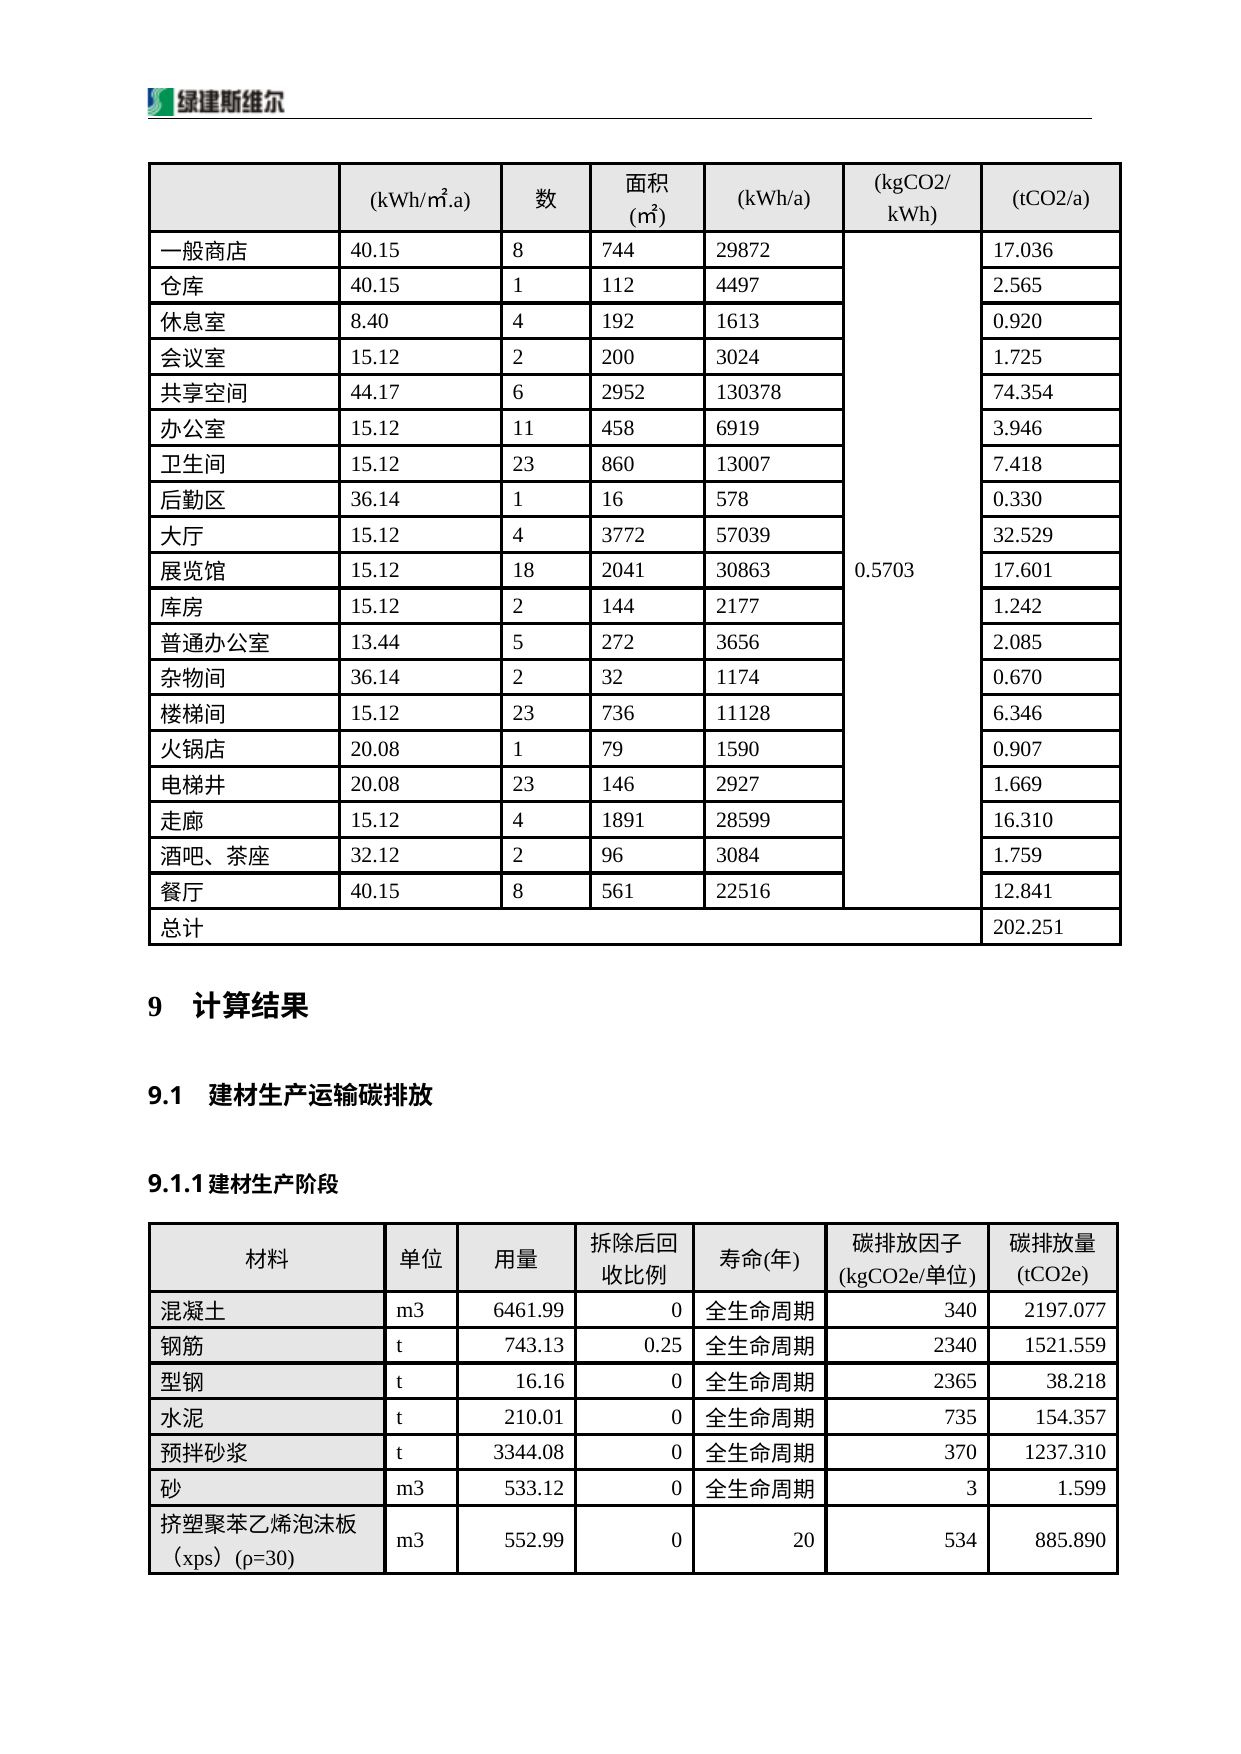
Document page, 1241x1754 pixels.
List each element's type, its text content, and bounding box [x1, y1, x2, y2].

table_cell 44.17 [341, 376, 500, 408]
table_cell 3024 [706, 340, 842, 373]
table_cell 3344.08 [459, 1436, 574, 1468]
table_cell 36.14 [341, 661, 500, 693]
table_cell 146 [592, 768, 703, 800]
table_cell 0 [577, 1507, 692, 1572]
table_cell 0.5703 [845, 233, 980, 907]
table_cell 2.565 [983, 269, 1119, 301]
table_cell 885.890 [990, 1507, 1116, 1572]
table_header 房间个数 [503, 165, 589, 230]
table_header 碳排放因子(kgCO2/kWh) [845, 165, 980, 230]
table_cell 8 [503, 233, 589, 266]
table_cell 30863 [706, 554, 842, 586]
table_cell 154.357 [990, 1400, 1116, 1433]
table_cell 0.920 [983, 305, 1119, 337]
table_cell 2.085 [983, 625, 1119, 658]
table_cell 2952 [592, 376, 703, 408]
table_cell 2927 [706, 768, 842, 800]
table_cell 全生命周期 [695, 1471, 824, 1504]
table_cell 1.599 [990, 1471, 1116, 1504]
table_cell 酒吧、茶座 [151, 839, 338, 871]
table_cell 2177 [706, 590, 842, 622]
table_cell m3 [387, 1293, 456, 1326]
table_cell t [387, 1365, 456, 1397]
table_cell 楼梯间 [151, 696, 338, 729]
table_cell 40.15 [341, 233, 500, 266]
table_cell 8 [503, 875, 589, 907]
table_cell 23 [503, 447, 589, 479]
table_cell 16 [592, 483, 703, 515]
table_cell 砂 [151, 1471, 383, 1504]
subtitle 建材生产运输碳排放 [148, 1061, 1092, 1126]
table_cell 20.08 [341, 732, 500, 764]
table_cell 0 [577, 1471, 692, 1504]
table_cell 578 [706, 483, 842, 515]
table_cell 1 [503, 269, 589, 301]
table_cell 38.218 [990, 1365, 1116, 1397]
table_cell 12.841 [983, 875, 1119, 907]
table_cell 22516 [706, 875, 842, 907]
subtitle 建材生产阶段 [148, 1151, 1092, 1216]
table_cell 15.12 [341, 554, 500, 586]
table_header 拆除后回收比例 [577, 1225, 692, 1290]
table_cell 0.25 [577, 1329, 692, 1361]
table_cell 743.13 [459, 1329, 574, 1361]
table_cell 2 [503, 661, 589, 693]
table_cell 0.670 [983, 661, 1119, 693]
table_header 单位面积电耗 (kWh/㎡.a) [341, 165, 500, 230]
table_cell 0 [577, 1293, 692, 1326]
table_cell 6461.99 [459, 1293, 574, 1326]
table_cell 15.12 [341, 803, 500, 836]
table_header 碳排放量(tCO2/a) [983, 165, 1119, 230]
table_cell 20.08 [341, 768, 500, 800]
table_cell 办公室 [151, 411, 338, 444]
table_cell 1521.559 [990, 1329, 1116, 1361]
table_cell 340 [828, 1293, 987, 1326]
table_cell 3772 [592, 518, 703, 551]
table_cell 4 [503, 518, 589, 551]
table_cell 预拌砂浆 [151, 1436, 383, 1468]
table_cell 3 [828, 1471, 987, 1504]
table_cell 餐厅 [151, 875, 338, 907]
table_cell 3.946 [983, 411, 1119, 444]
table_cell 6919 [706, 411, 842, 444]
table_cell 16.16 [459, 1365, 574, 1397]
table_cell 23 [503, 768, 589, 800]
table_cell 3656 [706, 625, 842, 658]
table_cell 534 [828, 1507, 987, 1572]
table_cell 79 [592, 732, 703, 764]
table_cell 2365 [828, 1365, 987, 1397]
table_cell 15.12 [341, 340, 500, 373]
table_cell 96 [592, 839, 703, 871]
table_cell 混凝土 [151, 1293, 383, 1326]
table_cell 561 [592, 875, 703, 907]
table_cell 展览馆 [151, 554, 338, 586]
table_cell 20 [695, 1507, 824, 1572]
table_cell 型钢 [151, 1365, 383, 1397]
table_cell 仓库 [151, 269, 338, 301]
table_cell 15.12 [341, 447, 500, 479]
table_cell 5 [503, 625, 589, 658]
table_cell 库房 [151, 590, 338, 622]
table_cell 杂物间 [151, 661, 338, 693]
table_cell 192 [592, 305, 703, 337]
table_cell 15.12 [341, 518, 500, 551]
table_cell 后勤区 [151, 483, 338, 515]
table_cell 2 [503, 590, 589, 622]
table_cell 0 [577, 1436, 692, 1468]
table_cell 18 [503, 554, 589, 586]
table_cell 17.601 [983, 554, 1119, 586]
table_cell 112 [592, 269, 703, 301]
table_cell 2 [503, 839, 589, 871]
table_cell 2340 [828, 1329, 987, 1361]
table_header 碳排放量 (tCO2e) [990, 1225, 1116, 1290]
table_cell 全生命周期 [695, 1365, 824, 1397]
table_cell 1590 [706, 732, 842, 764]
table_cell 4497 [706, 269, 842, 301]
table_cell 0.330 [983, 483, 1119, 515]
table_cell 13007 [706, 447, 842, 479]
table_cell 0 [577, 1365, 692, 1397]
table_cell 总计 [151, 910, 980, 943]
table_cell 火锅店 [151, 732, 338, 764]
table_cell 1 [503, 732, 589, 764]
table_header 房间类型 [151, 165, 338, 230]
table_cell 0 [577, 1400, 692, 1433]
table_cell 13.44 [341, 625, 500, 658]
table_cell m3 [387, 1507, 456, 1572]
table_cell 1174 [706, 661, 842, 693]
table_cell 7.418 [983, 447, 1119, 479]
table_cell 全生命周期 [695, 1400, 824, 1433]
table_cell 202.251 [983, 910, 1119, 943]
table_cell 23 [503, 696, 589, 729]
table_cell 144 [592, 590, 703, 622]
table_cell 1237.310 [990, 1436, 1116, 1468]
table_cell 210.01 [459, 1400, 574, 1433]
table_cell 1.242 [983, 590, 1119, 622]
table_cell 29872 [706, 233, 842, 266]
table_cell 大厅 [151, 518, 338, 551]
table_cell 卫生间 [151, 447, 338, 479]
table_cell 736 [592, 696, 703, 729]
table_cell 32 [592, 661, 703, 693]
table_cell 6.346 [983, 696, 1119, 729]
table_cell 4 [503, 305, 589, 337]
table_cell 全生命周期 [695, 1329, 824, 1361]
table_cell 共享空间 [151, 376, 338, 408]
table_cell 11128 [706, 696, 842, 729]
table_cell 钢筋 [151, 1329, 383, 1361]
table_cell 挤塑聚苯乙烯泡沫板（xps）(ρ=30) [151, 1507, 383, 1572]
table_header 用量 [459, 1225, 574, 1290]
picture [147, 88, 288, 116]
table_cell 0.907 [983, 732, 1119, 764]
table_cell 130378 [706, 376, 842, 408]
table_cell 11 [503, 411, 589, 444]
table_cell 15.12 [341, 411, 500, 444]
table_cell 17.036 [983, 233, 1119, 266]
table_cell t [387, 1400, 456, 1433]
table_cell 552.99 [459, 1507, 574, 1572]
table_cell 860 [592, 447, 703, 479]
table_cell 40.15 [341, 875, 500, 907]
table_cell t [387, 1329, 456, 1361]
table_cell 全生命周期 [695, 1436, 824, 1468]
table_cell 3084 [706, 839, 842, 871]
table_cell 15.12 [341, 590, 500, 622]
table_cell 全生命周期 [695, 1293, 824, 1326]
table_cell 36.14 [341, 483, 500, 515]
table_cell 1613 [706, 305, 842, 337]
table_cell 普通办公室 [151, 625, 338, 658]
table_cell 走廊 [151, 803, 338, 836]
table_header 寿命(年) [695, 1225, 824, 1290]
table_header 单位 [387, 1225, 456, 1290]
table_cell 16.310 [983, 803, 1119, 836]
table_cell 8.40 [341, 305, 500, 337]
table_cell 533.12 [459, 1471, 574, 1504]
table_cell 15.12 [341, 696, 500, 729]
table_cell 1.669 [983, 768, 1119, 800]
table_cell 1891 [592, 803, 703, 836]
table_cell 32.529 [983, 518, 1119, 551]
table_header 房间合计面积 (㎡) [592, 165, 703, 230]
table_cell 2197.077 [990, 1293, 1116, 1326]
table_cell 28599 [706, 803, 842, 836]
table_cell 水泥 [151, 1400, 383, 1433]
table_cell 74.354 [983, 376, 1119, 408]
table_cell 735 [828, 1400, 987, 1433]
table_cell 40.15 [341, 269, 500, 301]
table_cell 1.759 [983, 839, 1119, 871]
table_cell 370 [828, 1436, 987, 1468]
table_cell 电梯井 [151, 768, 338, 800]
table_cell m3 [387, 1471, 456, 1504]
table_header 合计电耗 (kWh/a) [706, 165, 842, 230]
table_cell 4 [503, 803, 589, 836]
table_cell 2 [503, 340, 589, 373]
table_cell 2041 [592, 554, 703, 586]
table_cell 458 [592, 411, 703, 444]
table_cell 1 [503, 483, 589, 515]
table_cell 32.12 [341, 839, 500, 871]
table_cell 一般商店 [151, 233, 338, 266]
table_cell 休息室 [151, 305, 338, 337]
table_header 材料 [151, 1225, 383, 1290]
table_cell 272 [592, 625, 703, 658]
table_cell t [387, 1436, 456, 1468]
table_cell 1.725 [983, 340, 1119, 373]
subtitle 计算结果 [148, 971, 1092, 1036]
table_cell 57039 [706, 518, 842, 551]
table_cell 6 [503, 376, 589, 408]
table_cell 会议室 [151, 340, 338, 373]
table_cell 200 [592, 340, 703, 373]
table_header 碳排放因子 (kgCO2e/单位) [828, 1225, 987, 1290]
table_cell 744 [592, 233, 703, 266]
